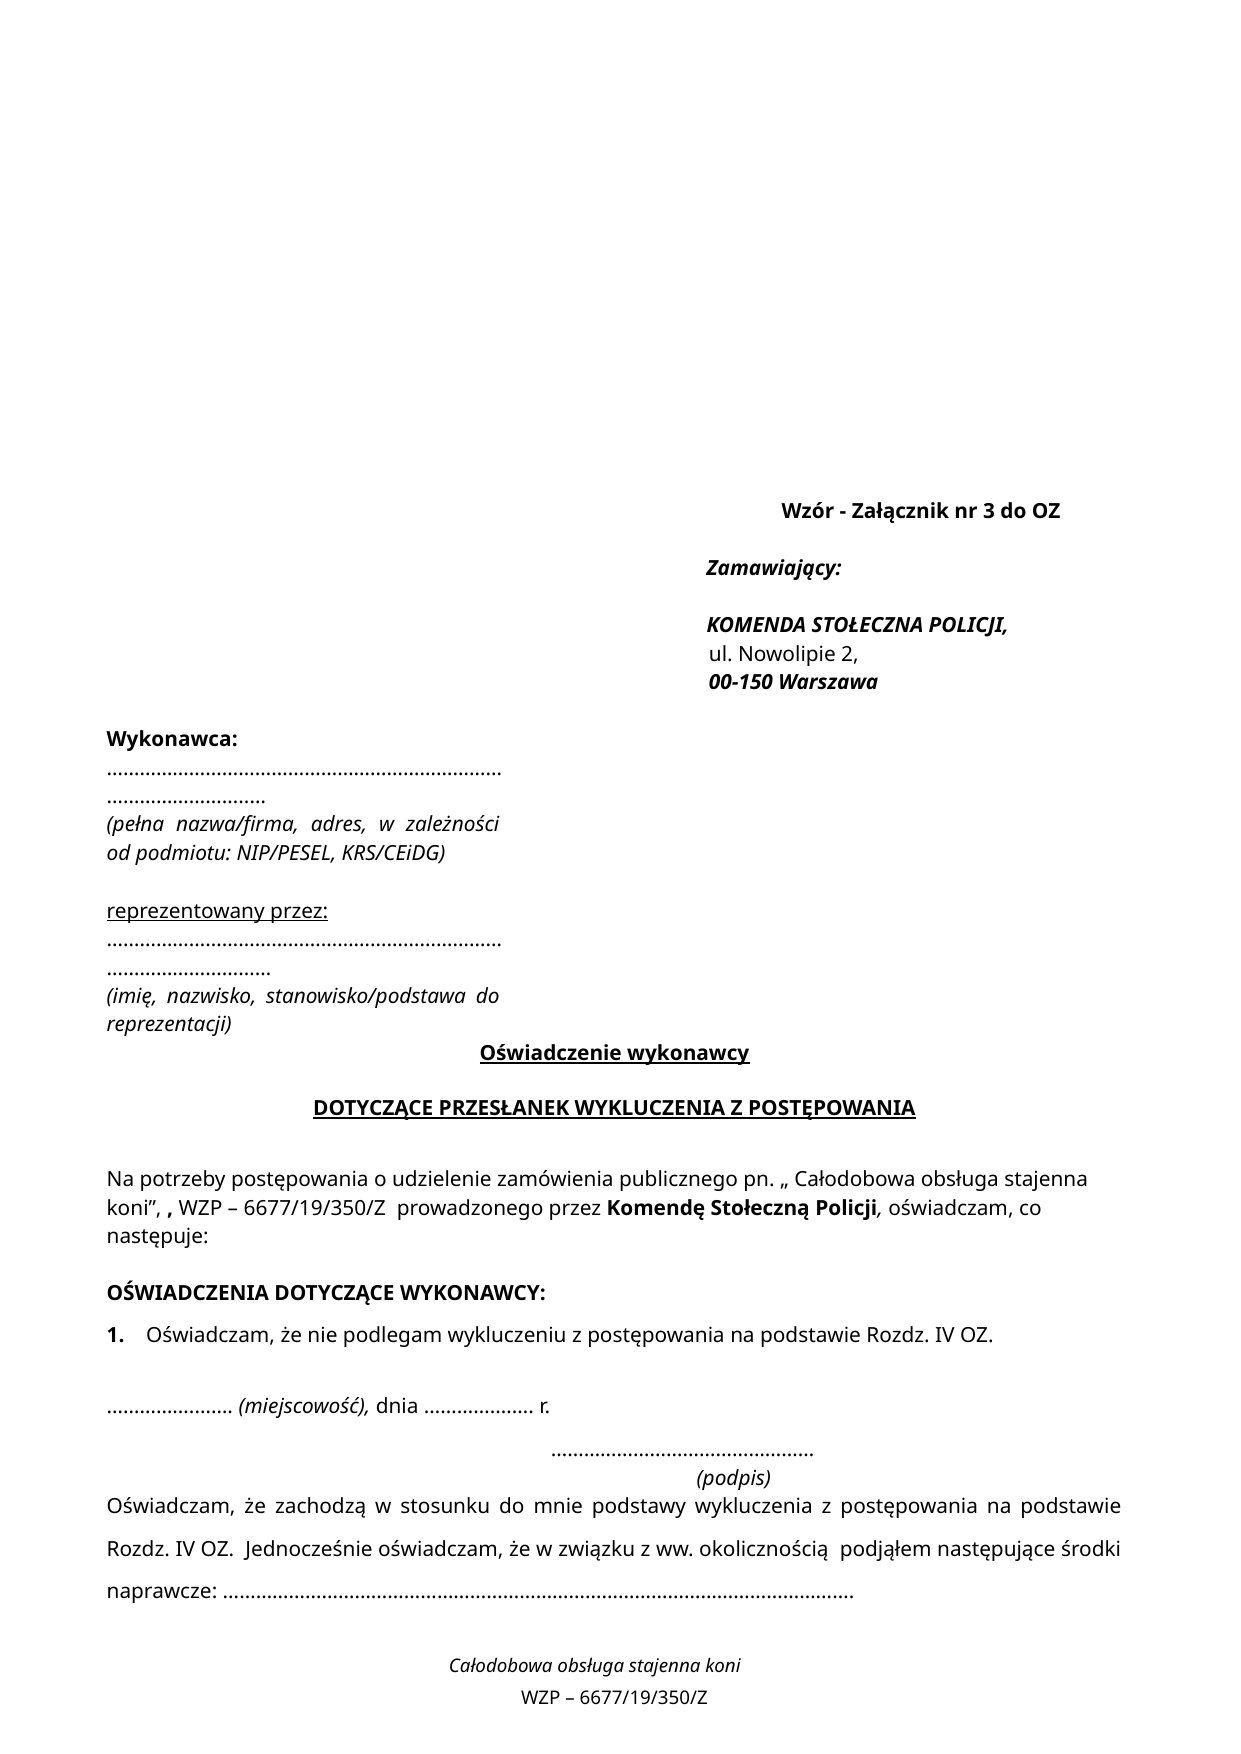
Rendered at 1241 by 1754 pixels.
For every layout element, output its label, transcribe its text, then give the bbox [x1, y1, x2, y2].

text ul. Nowolipie 2, [709, 639, 1122, 667]
text Oświadczenie wykonawcy [106, 1038, 1122, 1066]
text (podpis) [696, 1463, 1122, 1491]
text Oświadczam, że zachodzą w stosunku do mnie podstawy wykluczenia z postępowania na podstawie Rozdz. IV OZ. Jednocześnie oświadczam, że w związku z ww. okolicznością podjąłem następujące środki naprawcze: ……………………………………………………………………………………………………. [106, 1491, 1122, 1605]
text ………………………………………………………………………………………… [106, 924, 502, 981]
text …………….……. (miejscowość), dnia ………….……. r. [106, 1392, 1122, 1420]
text Na potrzeby postępowania o udzielenie zamówienia publicznego pn. „ Całodobowa obsługa stajenna koni”, , WZP – 6677/19/350/Z prowadzonego przez Komendę Stołeczną Policji, oświadczam, co następuje: [106, 1164, 1122, 1249]
text KOMENDA STOŁECZNA POLICJI, [106, 610, 1122, 639]
text ……………………………………………………………………………………..… [106, 753, 502, 809]
text Zamawiający: [106, 553, 1122, 582]
text ………………………………………… [106, 1434, 1122, 1463]
text (pełna nazwa/firma, adres, w zależności od podmiotu: NIP/PESEL, KRS/CEiDG) [106, 809, 502, 866]
text reprezentowany przez: [106, 896, 1122, 924]
text Wykonawca: [106, 724, 1122, 753]
text 00-150 Warszawa [709, 667, 1122, 696]
text OŚWIADCZENIA DOTYCZĄCE WYKONAWCY: [106, 1278, 1122, 1306]
text Wzór - Załącznik nr 3 do OZ [781, 497, 1122, 525]
text 1. Oświadczam, że nie podlegam wykluczeniu z postępowania na podstawie Rozdz. IV OZ. [106, 1321, 1122, 1349]
text (imię, nazwisko, stanowisko/podstawa do reprezentacji) [106, 981, 502, 1038]
text DOTYCZĄCE PRZESŁANEK WYKLUCZENIA Z POSTĘPOWANIA [106, 1093, 1122, 1122]
